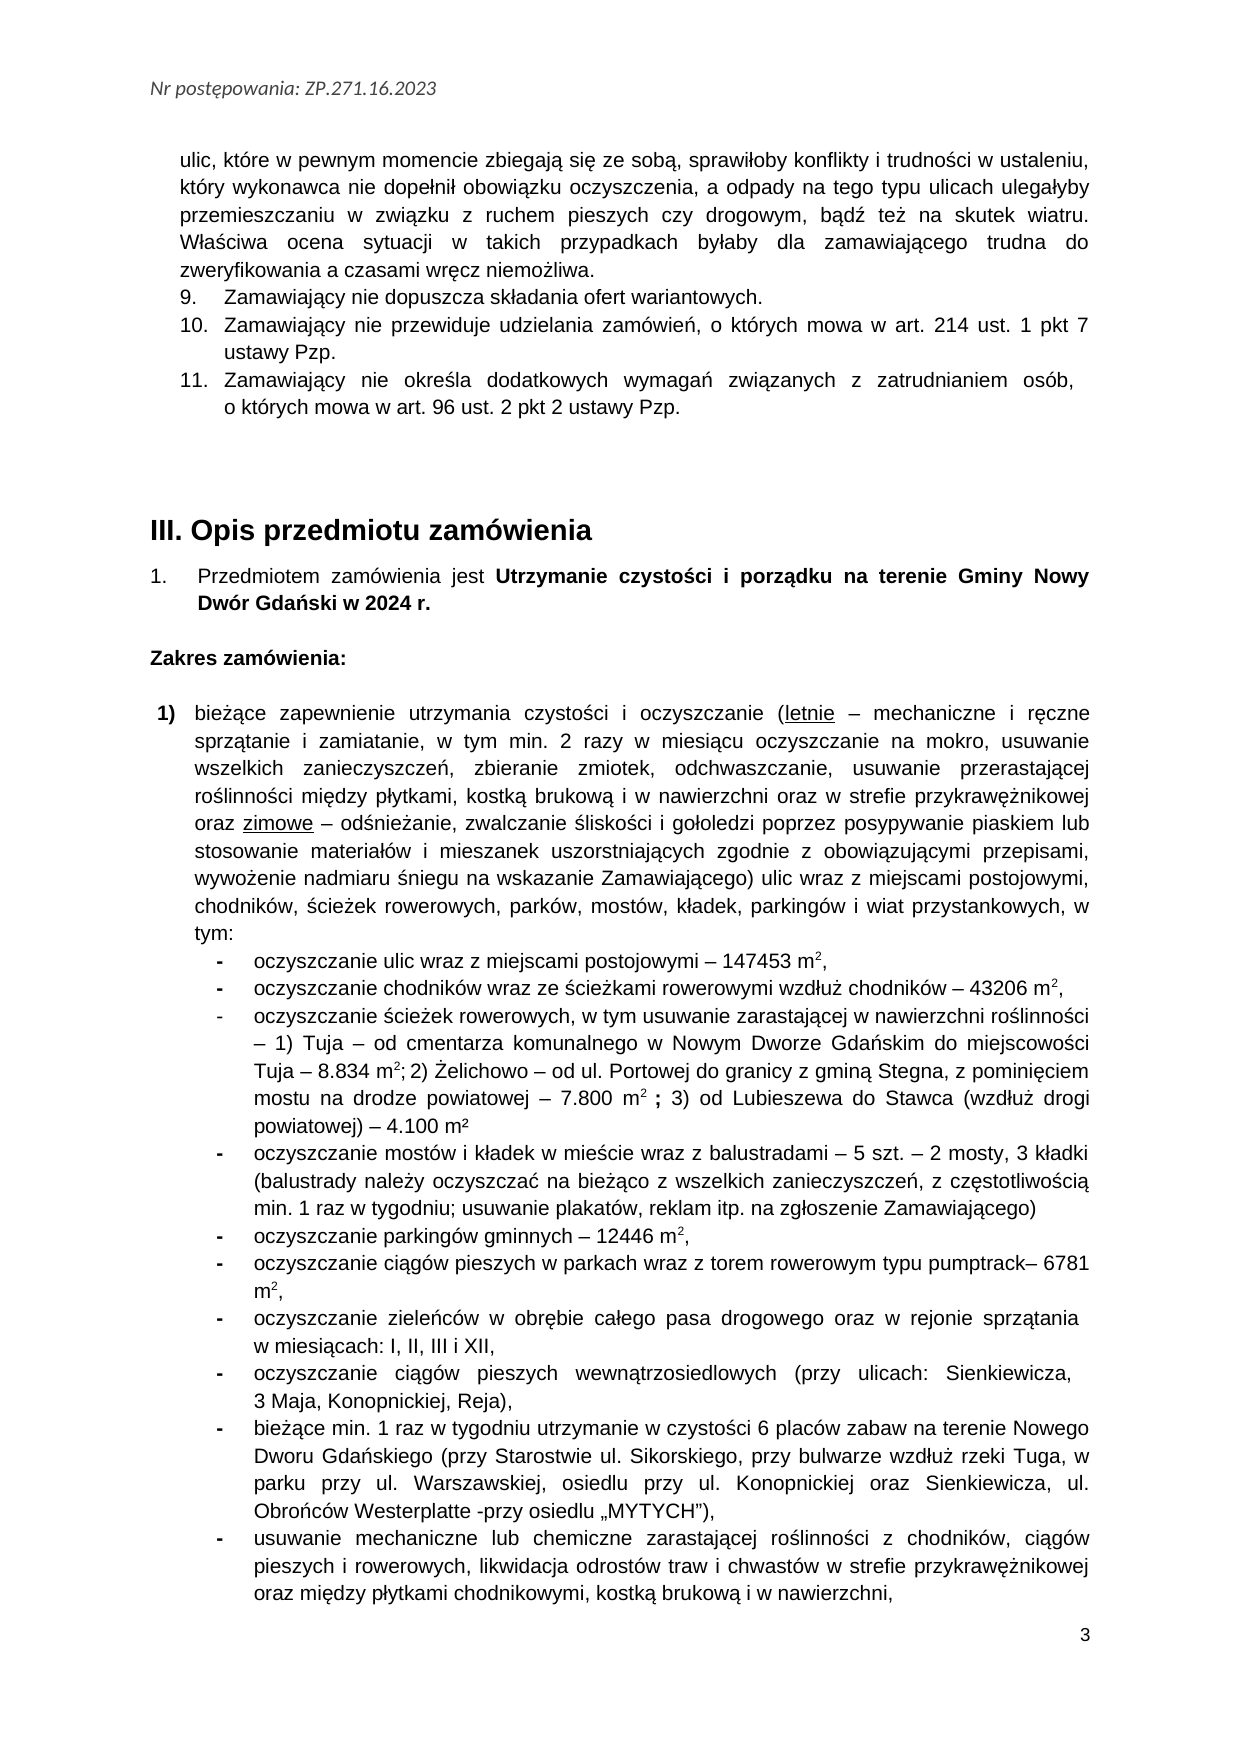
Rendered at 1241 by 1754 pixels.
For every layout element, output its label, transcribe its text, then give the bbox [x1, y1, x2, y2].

list usuwanie mechaniczne lub chemiczne zarastającej roślinności z chodników, ciągów pieszych i rowerowych, likwidacja odrostów traw i chwastów w strefie przykrawężnikowej oraz między płytkami chodnikowymi, kostką brukową i w nawierzchni, [216, 1526, 1090, 1605]
list bieżące min. 1 raz w tygodniu utrzymanie w czystości 6 placów zabaw na terenie Nowego Dworu Gdańskiego (przy Starostwie ul. Sikorskiego, przy bulwarze wzdłuż rzeki Tuga, w parku przy ul. Warszawskiej, osiedlu przy ul. Konopnickiej oraz Sienkiewicza, ul. Obrońców Westerplatte -przy osiedlu „MYTYCH”), [216, 1416, 1090, 1523]
list Zakres zamówienia: [150, 646, 1090, 670]
list oczyszczanie ulic wraz z miejscami postojowymi – 147453 m2, [216, 949, 1090, 973]
list oczyszczanie ciągów pieszych wewnątrzosiedlowych (przy ulicach: Sienkiewicza, 3 Maja, Konopnickiej, Reja), [216, 1361, 1090, 1413]
list Zamawiający nie przewiduje udzielania zamówień, o których mowa w art. 214 ust. 1 pkt 7 ustawy Pzp. [179, 313, 1090, 364]
subtitle III. Opis przedmiotu zamówienia [150, 513, 1090, 546]
list oczyszczanie ścieżek rowerowych, w tym usuwanie zarastającej w nawierzchni roślinności – 1) Tuja – od cmentarza komunalnego w Nowym Dworze Gdańskim do miejscowości Tuja – 8.834 m2; 2) Żelichowo – od ul. Portowej do granicy z gminą Stegna, z pominięciem mostu na drodze powiatowej – 7.800 m2 ; 3) od Lubieszewa do Stawca (wzdłuż drogi powiatowej) – 4.100 m² [216, 1004, 1090, 1138]
list Zamawiający nie dopuszcza składania ofert wariantowych. [179, 285, 1090, 309]
list oczyszczanie mostów i kładek w mieście wraz z balustradami – 5 szt. – 2 mosty, 3 kładki (balustrady należy oczyszczać na bieżąco z wszelkich zanieczyszczeń, z częstotliwością min. 1 raz w tygodniu; usuwanie plakatów, reklam itp. na zgłoszenie Zamawiającego) [216, 1141, 1090, 1220]
list oczyszczanie parkingów gminnych – 12446 m2, [216, 1224, 1090, 1248]
list Przedmiotem zamówienia jest Utrzymanie czystości i porządku na terenie Gminy Nowy Dwór Gdański w 2024 r. [150, 564, 1090, 615]
list Zamawiający nie określa dodatkowych wymagań związanych z zatrudnianiem osób, o których mowa w art. 96 ust. 2 pkt 2 ustawy Pzp. [179, 368, 1090, 419]
list bieżące zapewnienie utrzymania czystości i oczyszczanie (letnie – mechaniczne i ręczne sprzątanie i zamiatanie, w tym min. 2 razy w miesiącu oczyszczanie na mokro, usuwanie wszelkich zanieczyszczeń, zbieranie zmiotek, odchwaszczanie, usuwanie przerastającej roślinności między płytkami, kostką brukową i w nawierzchni oraz w strefie przykrawężnikowej oraz zimowe – odśnieżanie, zwalczanie śliskości i gołoledzi poprzez posypywanie piaskiem lub stosowanie materiałów i mieszanek uszorstniających zgodnie z obowiązującymi przepisami, wywożenie nadmiaru śniegu na wskazanie Zamawiającego) ulic wraz z miejscami postojowymi, chodników, ścieżek rowerowych, parków, mostów, kładek, parkingów i wiat przystankowych, w tym: [157, 701, 1090, 945]
list oczyszczanie ciągów pieszych w parkach wraz z torem rowerowym typu pumptrack– 6781 m2, [216, 1251, 1090, 1303]
list oczyszczanie chodników wraz ze ścieżkami rowerowymi wzdłuż chodników – 43206 m2, [216, 976, 1090, 1000]
list oczyszczanie zieleńców w obrębie całego pasa drogowego oraz w rejonie sprzątania w miesiącach: I, II, III i XII, [216, 1306, 1090, 1358]
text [179, 148, 1090, 282]
